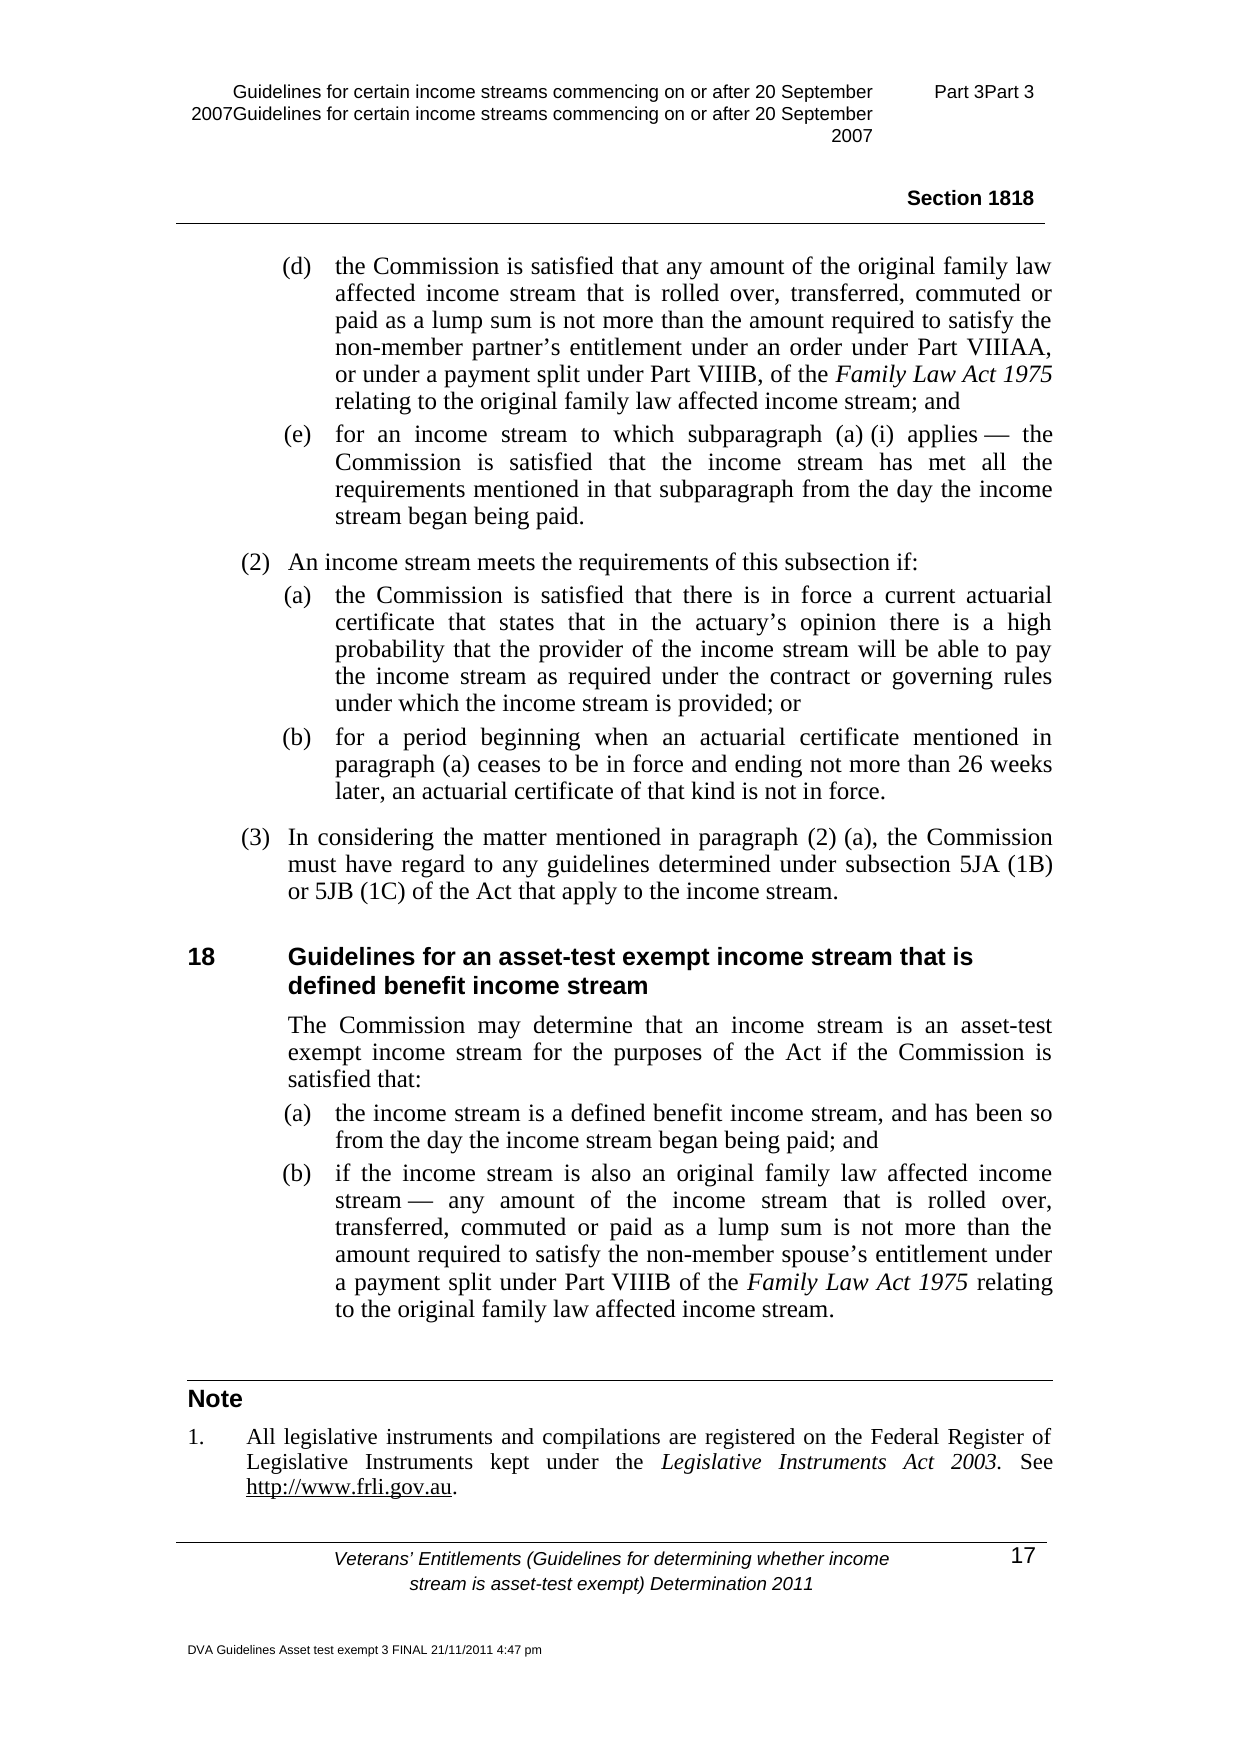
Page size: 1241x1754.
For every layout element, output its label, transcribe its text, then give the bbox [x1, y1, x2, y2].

text (a) the income stream is a defined benefit income stream, and has been so from the day the income stream began being paid; and [187, 1099, 1053, 1154]
text (d) the Commission is satisfied that any amount of the original family law affected income stream that is rolled over, transferred, commuted or paid as a lump sum is not more than the amount required to satisfy the non-member partner’s entitlement under an order under Part VIIIAA, or under a payment split under Part VIIIB, of the Family Law Act 1975 relating to the original family law affected income stream; and [187, 252, 1053, 415]
text (a) the Commission is satisfied that there is in force a current actuarial certificate that states that in the actuary’s opinion there is a high probability that the provider of the income stream will be able to pay the income stream as required under the contract or governing rules under which the income stream is provided; or [187, 582, 1053, 717]
text (2) An income stream meets the requirements of this subsection if: [187, 548, 1053, 575]
text 18 Guidelines for an asset-test exempt income stream that is defined benefit income stream [187, 942, 1053, 999]
text Note [187, 1381, 1053, 1412]
text The Commission may determine that an income stream is an asset-test exempt income stream for the purposes of the Act if the Commission is satisfied that: [187, 1012, 1053, 1093]
text (3) In considering the matter mentioned in paragraph (2) (a), the Commission must have regard to any guidelines determined under subsection 5JA (1B) or 5JB (1C) of the Act that apply to the income stream. [187, 823, 1053, 904]
text (b) if the income stream is also an original family law affected income stream — any amount of the income stream that is rolled over, transferred, commuted or paid as a lump sum is not more than the amount required to satisfy the non-member spouse’s entitlement under a payment split under Part VIIIB of the Family Law Act 1975 relating to the original family law affected income stream. [187, 1160, 1053, 1322]
text (e) for an income stream to which subparagraph (a) (i) applies — the Commission is satisfied that the income stream has met all the requirements mentioned in that subparagraph from the day the income stream began being paid. [187, 421, 1053, 529]
text (b) for a period beginning when an actuarial certificate mentioned in paragraph (a) ceases to be in force and ending not more than 26 weeks later, an actuarial certificate of that kind is not in force. [187, 723, 1053, 804]
text 1. All legislative instruments and compilations are registered on the Federal Register of Legislative Instruments kept under the Legislative Instruments Act 2003. See http://www.frli.gov.au. [187, 1424, 1053, 1499]
